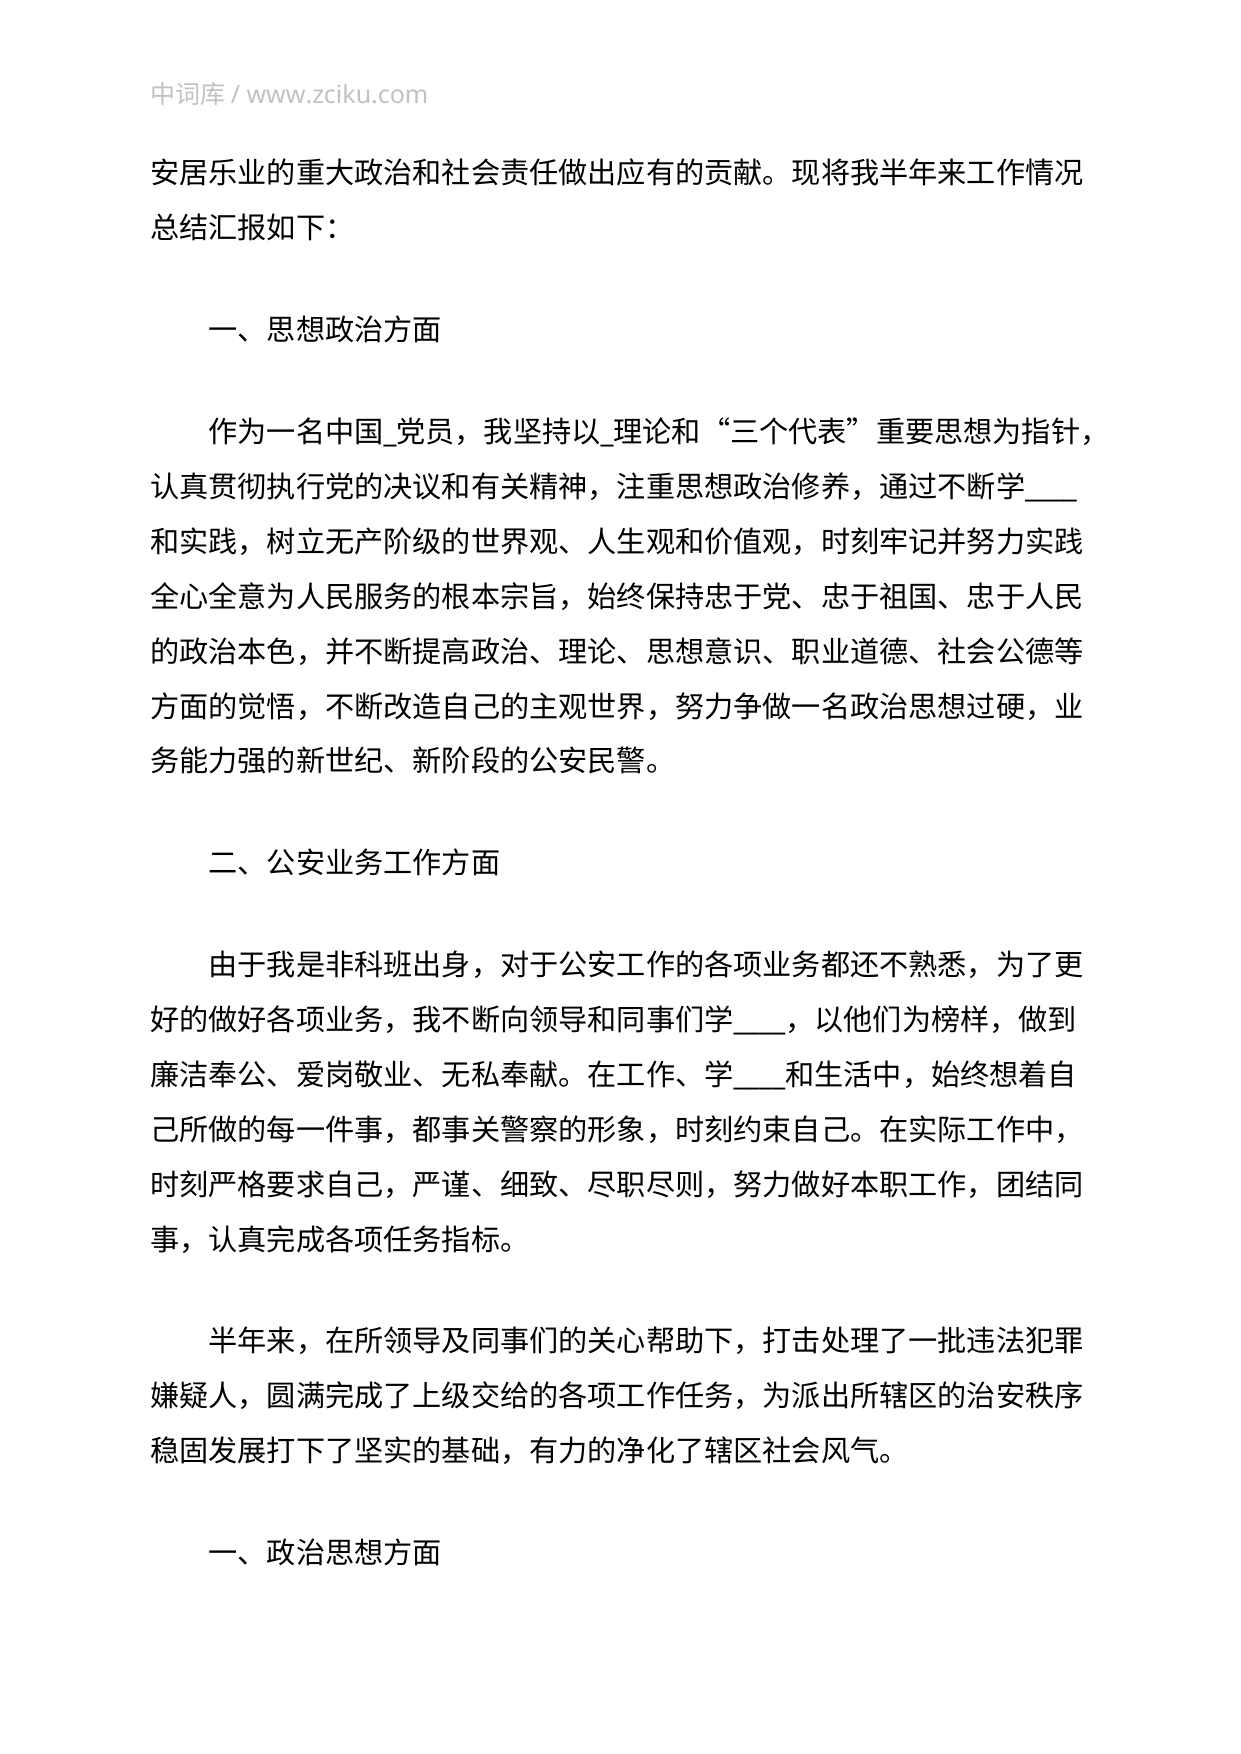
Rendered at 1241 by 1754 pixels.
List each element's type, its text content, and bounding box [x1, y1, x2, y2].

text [150, 150, 1090, 247]
text 由于我是非科班出身，对于公安工作的各项业务都还不熟悉，为了更好的做好各项业务，我不断向领导和同事们学____，以他们为榜样，做到廉洁奉公、爱岗敬业、无私奉献。在工作、学____和生活中，始终想着自己所做的每一件事，都事关警察的形象，时刻约束自己。在实际工作中，时刻严格要求自己，严谨、细致、尽职尽则，努力做好本职工作，团结同事，认真完成各项任务指标。 [150, 942, 1090, 1258]
text 作为一名中国_党员，我坚持以_理论和“三个代表”重要思想为指针，认真贯彻执行党的决议和有关精神，注重思想政治修养，通过不断学____和实践，树立无产阶级的世界观、人生观和价值观，时刻牢记并努力实践全心全意为人民服务的根本宗旨，始终保持忠于党、忠于祖国、忠于人民的政治本色，并不断提高政治、理论、思想意识、职业道德、社会公德等方面的觉悟，不断改造自己的主观世界，努力争做一名政治思想过硬，业务能力强的新世纪、新阶段的公安民警。 [150, 408, 1090, 780]
text 一、政治思想方面 [150, 1529, 1090, 1572]
text 一、思想政治方面 [150, 307, 1090, 349]
text 二、公安业务工作方面 [150, 840, 1090, 882]
text 半年来，在所领导及同事们的关心帮助下，打击处理了一批违法犯罪嫌疑人，圆满完成了上级交给的各项工作任务，为派出所辖区的治安秩序稳固发展打下了坚实的基础，有力的净化了辖区社会风气。 [150, 1318, 1090, 1470]
